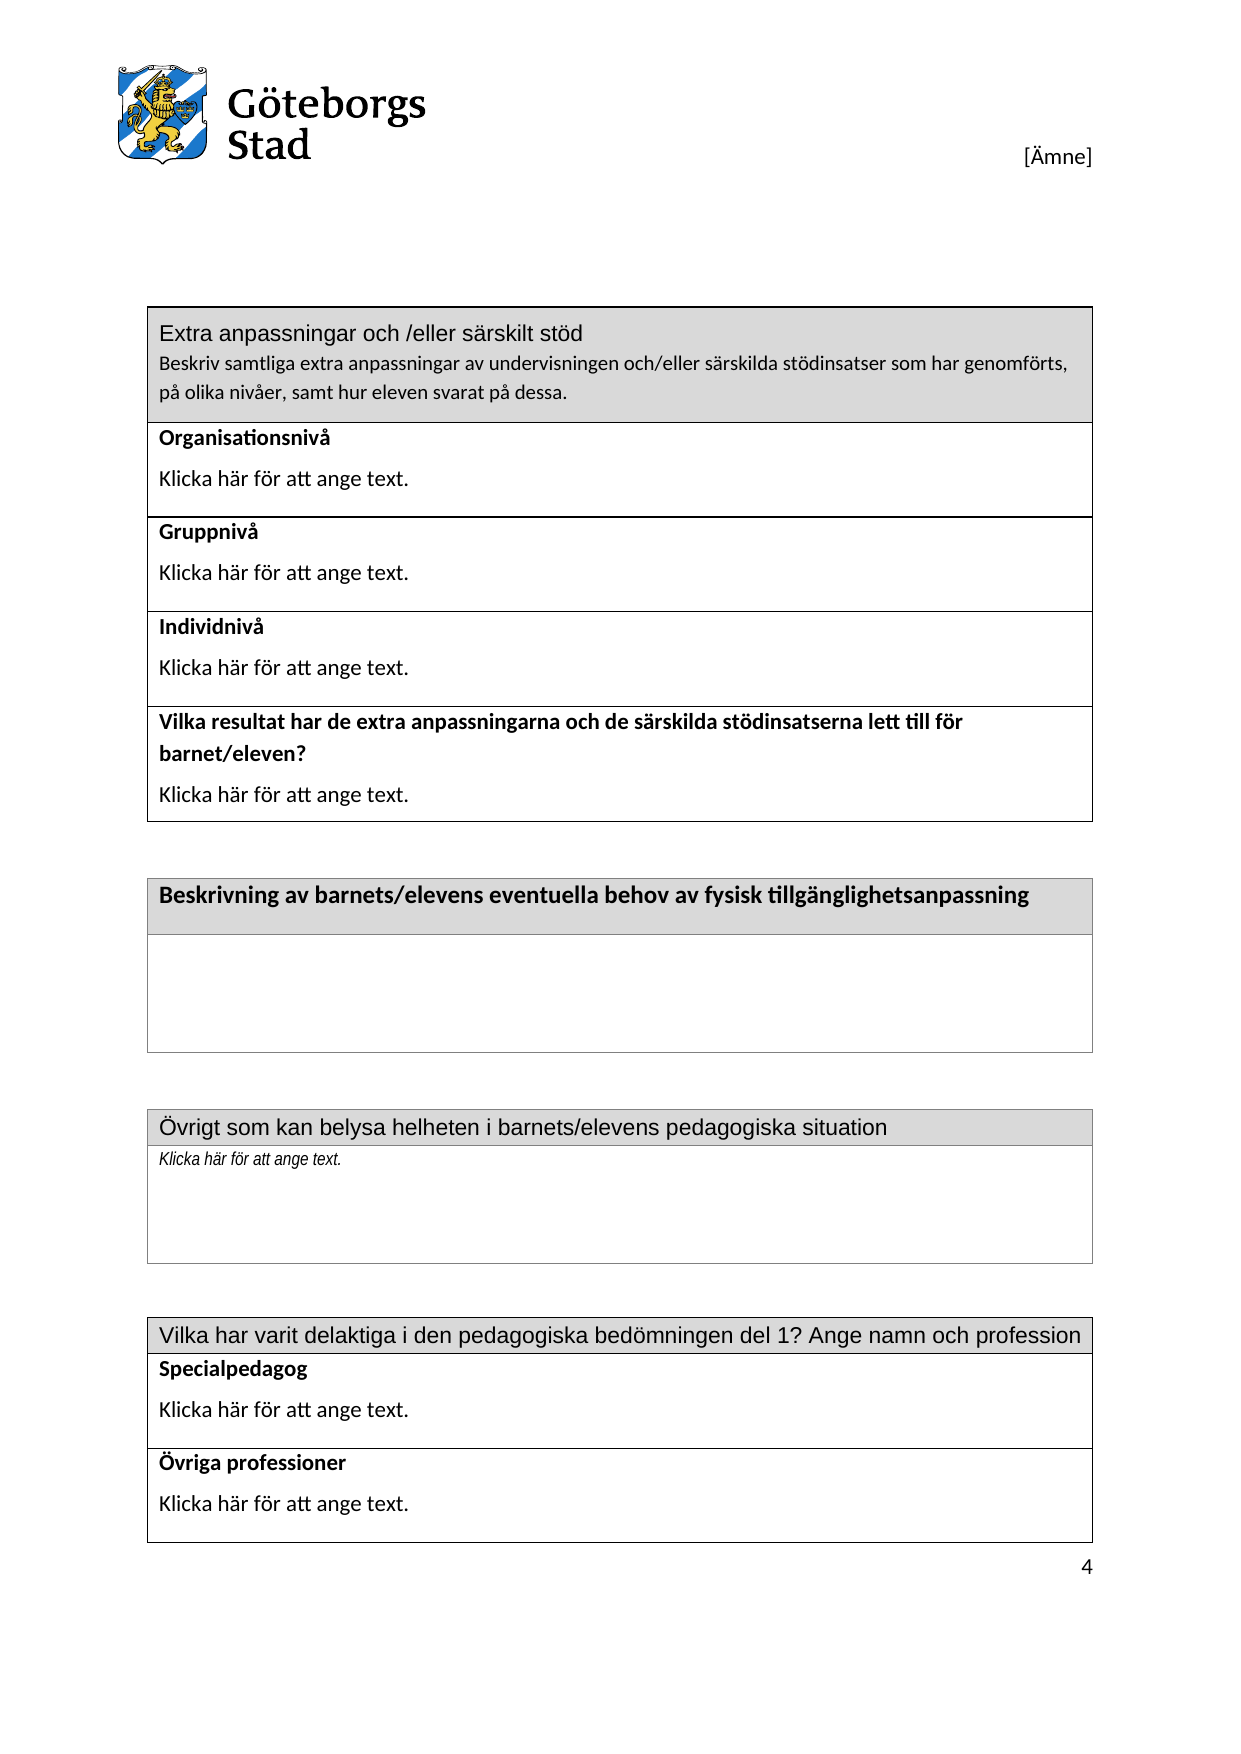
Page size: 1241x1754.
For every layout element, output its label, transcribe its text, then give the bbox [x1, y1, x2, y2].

table_cell Gruppnivå [148, 518, 1092, 611]
table_cell Övriga professioner [148, 1449, 1092, 1542]
table_cell Organisationsnivå [148, 423, 1092, 516]
table_cell Vilka resultat har de extra anpassningarna och de särskilda stödinsatserna lett till för barnet/eleven? [148, 707, 1092, 821]
table_cell Specialpedagog [148, 1354, 1092, 1447]
table_header Extra anpassningar och /eller särskilt stöd Beskriv samtliga extra anpassningar av undervisningen och/eller särskilda stödinsatser som har genomförts, på olika nivåer, samt hur eleven svarat på dessa. [148, 308, 1092, 422]
table_cell [148, 935, 1092, 1052]
table_header Övrigt som kan belysa helheten i barnets/elevens pedagogiska situation [148, 1110, 1092, 1145]
table_cell Individnivå [148, 612, 1092, 706]
table_header Beskrivning av barnets/elevens eventuella behov av fysisk tillgänglighetsanpassning [148, 879, 1092, 934]
table_header Vilka har varit delaktiga i den pedagogiska bedömningen del 1? Ange namn och profession [148, 1318, 1092, 1353]
